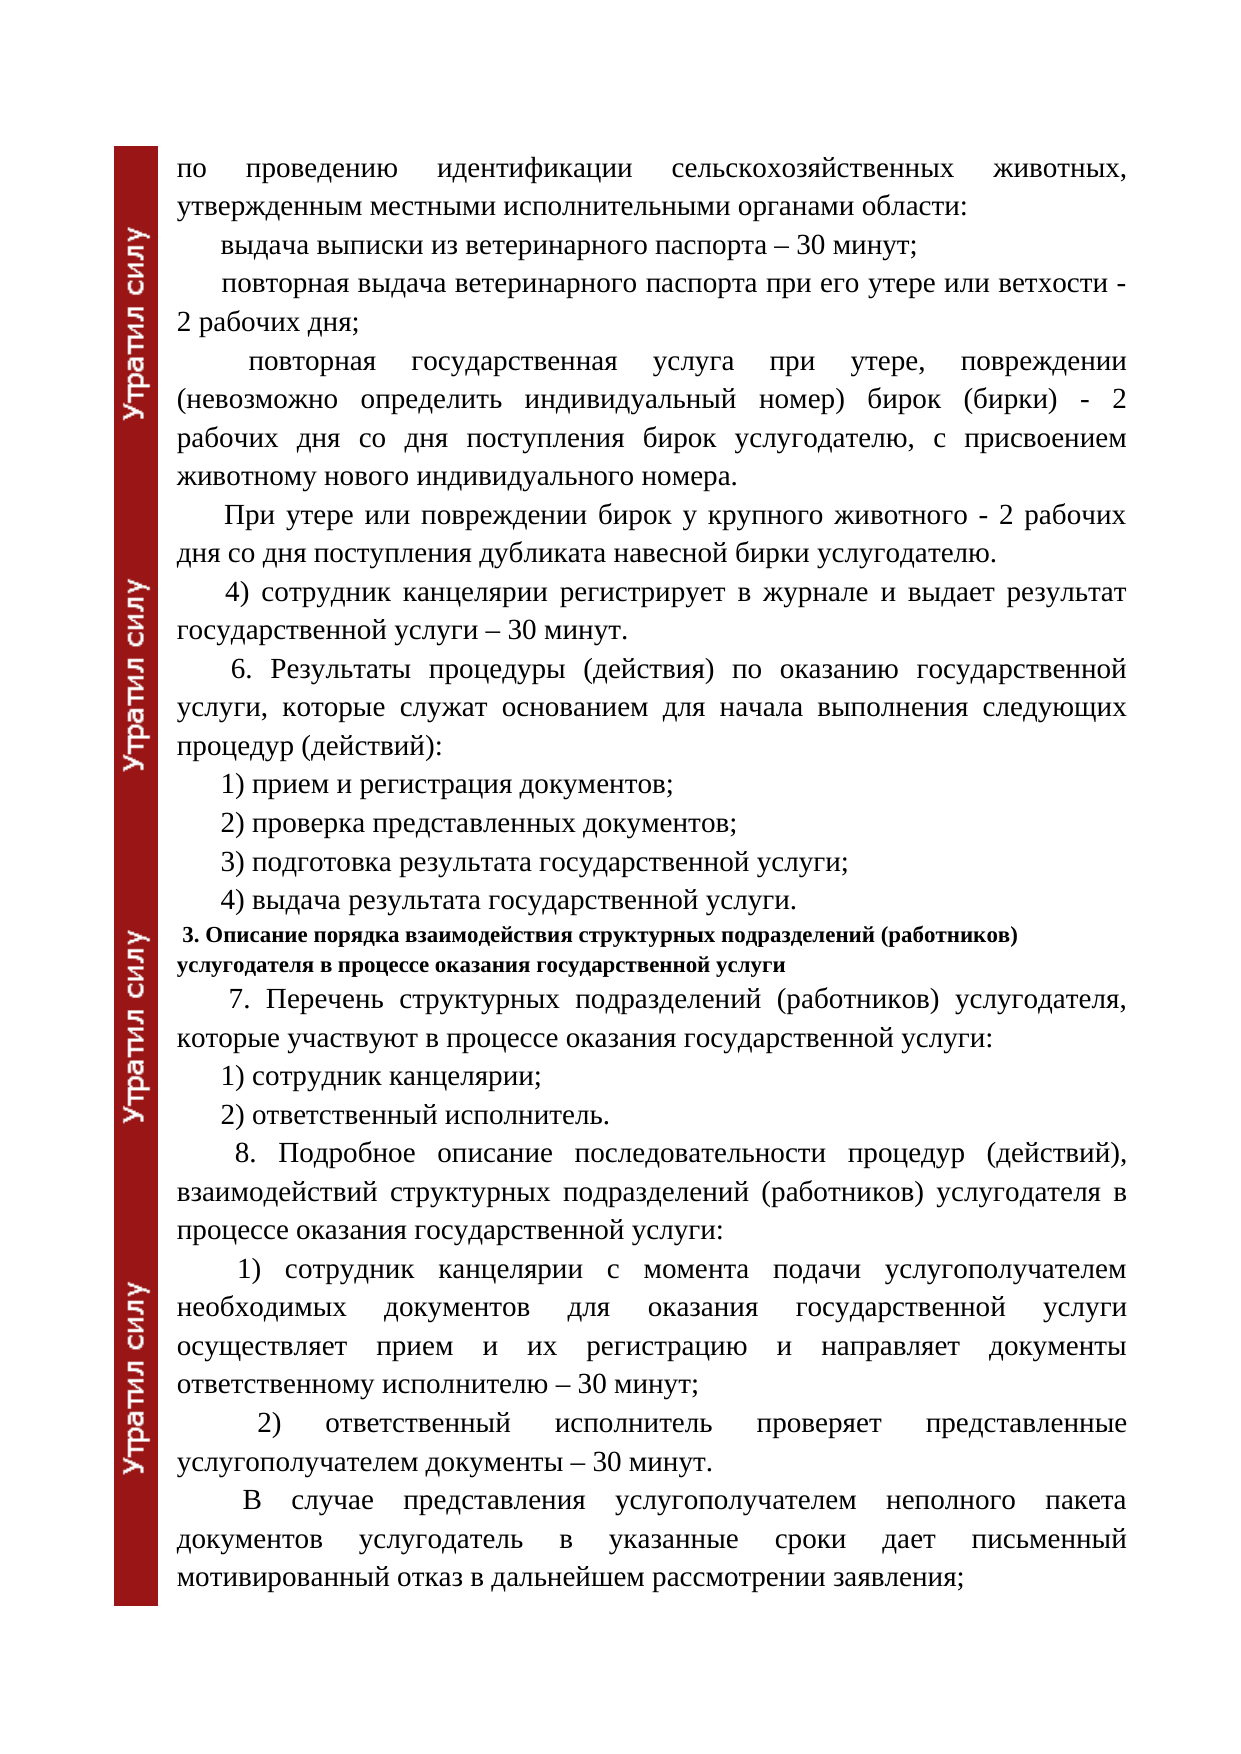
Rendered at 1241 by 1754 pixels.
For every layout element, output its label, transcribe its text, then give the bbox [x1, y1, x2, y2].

text 7. Перечень структурных подразделений (работников) услугодателя, которые участвуют в процессе оказания государственной услуги: [112, 981, 1128, 1053]
picture [114, 338, 158, 343]
text При утере или повреждении бирок у крупного животного - 2 рабочих дня со дня поступления дубликата навесной бирки услугодателю. [112, 497, 1128, 569]
text 2) проверка представленных документов; [112, 805, 1128, 839]
picture [114, 800, 158, 805]
picture [114, 916, 158, 921]
text 3) подготовка результата государственной услуги; [112, 844, 1128, 877]
text 8. Подробное описание последовательности процедур (действий), взаимодействий структурных подразделений (работников) услугодателя в процессе оказания государственной услуги: [112, 1135, 1128, 1246]
picture [114, 1092, 158, 1097]
picture [114, 1593, 158, 1606]
text 1) прием и регистрация документов; [112, 767, 1128, 800]
picture [114, 1400, 158, 1405]
text 3. Описание порядка взаимодействия структурных подразделений (работников) услугодателя в процессе оказания государственной услуги [112, 921, 1128, 977]
text В случае представления услугополучателем неполного пакета документов услугодатель в указанные сроки дает письменный мотивированный отказ в дальнейшем рассмотрении заявления; [112, 1482, 1128, 1593]
picture [114, 877, 158, 882]
picture [114, 1477, 158, 1482]
text 1) сотрудник канцелярии с момента подачи услугополучателем необходимых документов для оказания государственной услуги осуществляет прием и их регистрацию и направляет документы ответственному исполнителю – 30 минут; [112, 1251, 1128, 1400]
picture [114, 492, 158, 497]
picture [114, 646, 158, 651]
picture [114, 1053, 158, 1058]
picture [114, 569, 158, 574]
picture [114, 1246, 158, 1251]
picture [114, 1130, 158, 1135]
picture [114, 977, 158, 981]
text 4) выдача результата государственной услуги. [112, 882, 1128, 916]
picture [114, 146, 158, 150]
text повторная государственная услуга при утере, повреждении (невозможно определить индивидуальный номер) бирок (бирки) - 2 рабочих дня со дня поступления бирок услугодателю, с присвоением животному нового индивидуального номера. [112, 343, 1128, 492]
picture [114, 839, 158, 844]
text 1) сотрудник канцелярии; [112, 1058, 1128, 1092]
text 2) ответственный исполнитель. [112, 1097, 1128, 1130]
text 6. Результаты процедуры (действия) по оказанию государственной услуги, которые служат основанием для начала выполнения следующих процедур (действий): [112, 651, 1128, 762]
picture [114, 762, 158, 767]
picture [114, 261, 158, 266]
text 2) ответственный исполнитель проверяет представленные услугополучателем документы – 30 минут. [112, 1405, 1128, 1477]
text повторная выдача ветеринарного паспорта при его утере или ветхости - 2 рабочих дня; [112, 266, 1128, 338]
text 4) сотрудник канцелярии регистрирует в журнале и выдает результат государственной услуги – 30 минут. [112, 574, 1128, 646]
text выдача выписки из ветеринарного паспорта – 30 минут; [112, 227, 1128, 261]
picture [114, 222, 158, 227]
